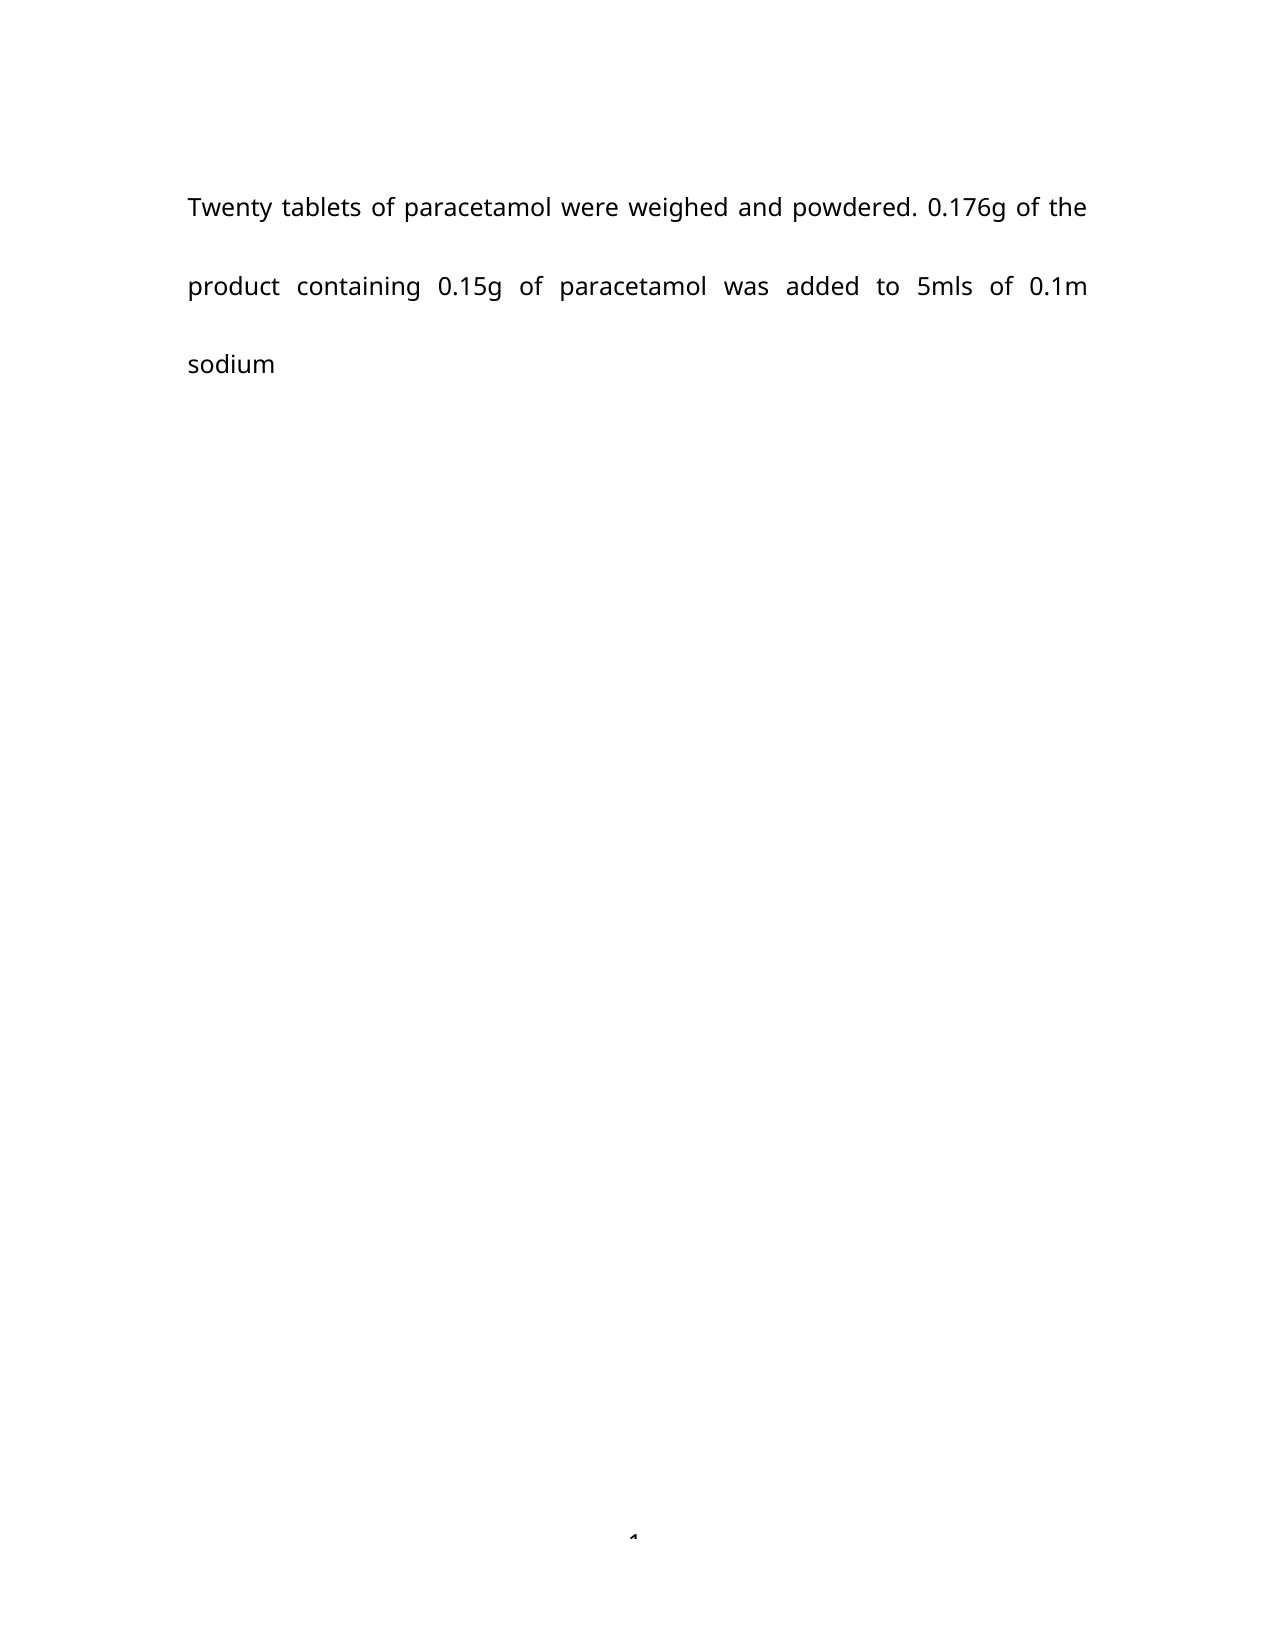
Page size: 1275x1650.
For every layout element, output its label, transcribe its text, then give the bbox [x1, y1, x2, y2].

text Twenty tablets of paracetamol were weighed and powdered. 0.176g of the product containing 0.15g of paracetamol was added to 5mls of 0.1m sodium [187, 190, 1088, 381]
